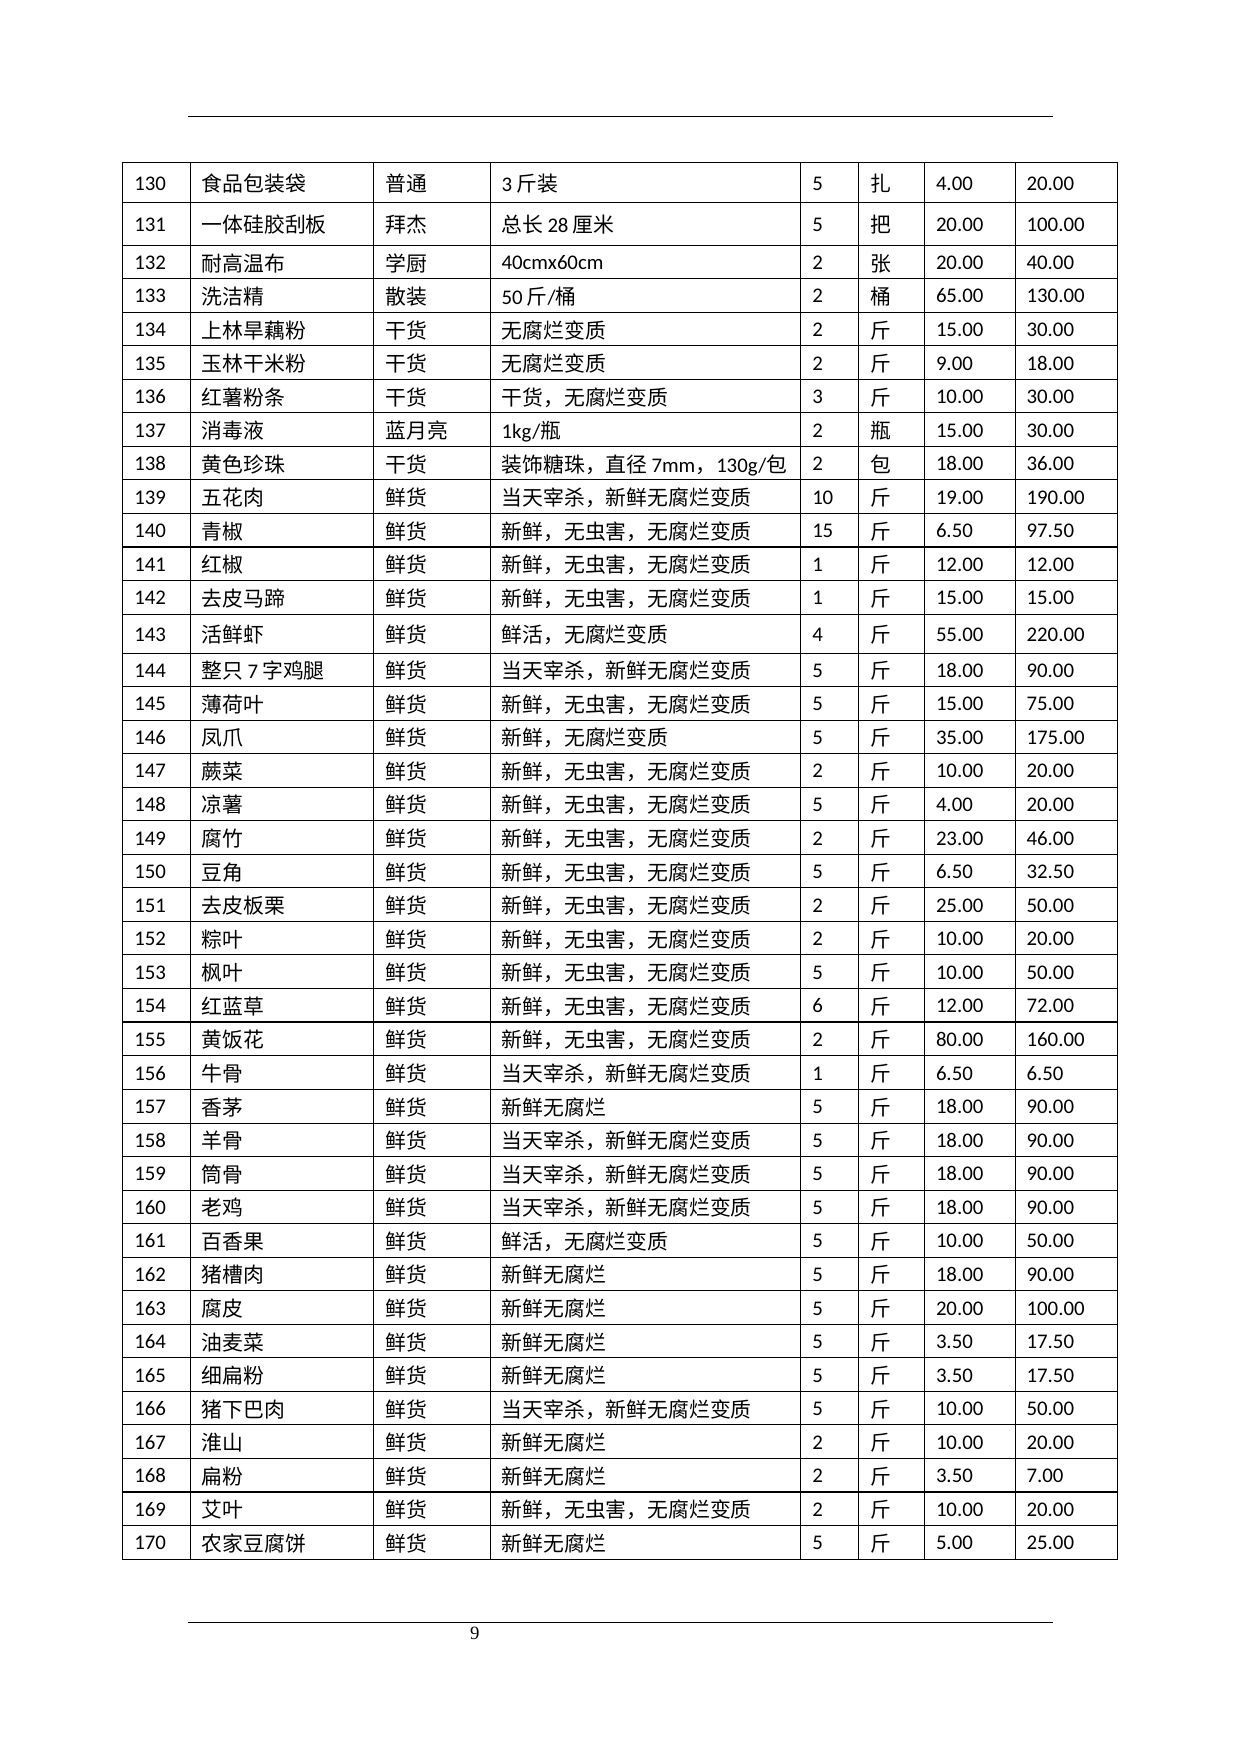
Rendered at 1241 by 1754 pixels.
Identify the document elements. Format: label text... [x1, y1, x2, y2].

table_cell 桶 [859, 279, 924, 312]
table_cell 100.00 [1016, 1291, 1117, 1324]
table_cell 35.00 [925, 721, 1015, 753]
table_cell 90.00 [1016, 1124, 1117, 1156]
table_cell 细扁粉 [191, 1358, 373, 1391]
table_cell 新鲜无腐烂 [491, 1291, 800, 1324]
table_cell 新鲜，无虫害，无腐烂变质 [491, 955, 800, 988]
table_cell 农家豆腐饼 [191, 1526, 373, 1558]
table_cell 132 [123, 246, 190, 278]
table_cell 18.00 [925, 654, 1015, 686]
table_cell 169 [123, 1493, 190, 1525]
table_cell 5 [801, 1224, 858, 1257]
table_cell 4 [801, 615, 858, 652]
table_cell 斤 [859, 1392, 924, 1424]
table_cell 3 [801, 380, 858, 412]
table_cell 新鲜，无虫害，无腐烂变质 [491, 548, 800, 580]
table_cell 10.00 [925, 955, 1015, 988]
table_cell 2 [801, 413, 858, 446]
table_cell 凤爪 [191, 721, 373, 753]
table_cell 5 [801, 721, 858, 753]
table_cell 斤 [859, 313, 924, 345]
table_cell 斤 [859, 721, 924, 753]
table_cell 老鸡 [191, 1191, 373, 1223]
table_cell 新鲜，无虫害，无腐烂变质 [491, 514, 800, 546]
table_cell 鲜货 [374, 1526, 490, 1558]
table_cell 扁粉 [191, 1459, 373, 1491]
table_cell 97.50 [1016, 514, 1117, 546]
table_cell 一体硅胶刮板 [191, 203, 373, 244]
table_cell 150 [123, 855, 190, 887]
table_cell 干货 [374, 313, 490, 345]
table_cell 鲜货 [374, 687, 490, 719]
table_cell 162 [123, 1258, 190, 1290]
table_cell 5 [801, 1124, 858, 1156]
table_cell 无腐烂变质 [491, 346, 800, 379]
table_cell 148 [123, 788, 190, 820]
table_cell 鲜货 [374, 615, 490, 652]
table_cell 12.00 [925, 989, 1015, 1021]
table_cell 新鲜，无虫害，无腐烂变质 [491, 922, 800, 954]
table_cell 凉薯 [191, 788, 373, 820]
table_cell 5 [801, 1526, 858, 1558]
table_cell 6.50 [1016, 1056, 1117, 1089]
table_cell 鲜货 [374, 1090, 490, 1122]
table_cell 鲜货 [374, 1224, 490, 1257]
table_cell 90.00 [1016, 1157, 1117, 1189]
table_cell 25.00 [925, 888, 1015, 921]
table_cell 当天宰杀，新鲜无腐烂变质 [491, 1124, 800, 1156]
table_cell 136 [123, 380, 190, 412]
table_cell 50.00 [1016, 955, 1117, 988]
table_cell 猪槽肉 [191, 1258, 373, 1290]
table_cell 斤 [859, 548, 924, 580]
table_cell 2 [801, 1023, 858, 1055]
table_cell 50.00 [1016, 1224, 1117, 1257]
table_cell 55.00 [925, 615, 1015, 652]
table_cell 163 [123, 1291, 190, 1324]
table_cell 鲜货 [374, 1325, 490, 1357]
table_cell 新鲜无腐烂 [491, 1325, 800, 1357]
table_cell 新鲜，无腐烂变质 [491, 721, 800, 753]
table_cell 153 [123, 955, 190, 988]
table_cell 6.50 [925, 1056, 1015, 1089]
table_cell 40cmx60cm [491, 246, 800, 278]
table_cell 5 [801, 855, 858, 887]
table_cell 90.00 [1016, 654, 1117, 686]
table_cell 鲜活，无腐烂变质 [491, 1224, 800, 1257]
table_cell 6.50 [925, 514, 1015, 546]
table_cell 散装 [374, 279, 490, 312]
table_cell 鲜货 [374, 922, 490, 954]
table_cell 豆角 [191, 855, 373, 887]
table_cell 2 [801, 1493, 858, 1525]
table_cell 鲜货 [374, 654, 490, 686]
table_cell 147 [123, 754, 190, 787]
table_cell 90.00 [1016, 1258, 1117, 1290]
table_cell 5 [801, 788, 858, 820]
table_cell 斤 [859, 1224, 924, 1257]
table_cell 扎 [859, 163, 924, 202]
table_cell 10.00 [925, 754, 1015, 787]
table_cell 46.00 [1016, 821, 1117, 854]
table_cell 158 [123, 1124, 190, 1156]
table_cell 5 [801, 1325, 858, 1357]
table_cell 鲜货 [374, 1157, 490, 1189]
table_cell 5 [801, 1157, 858, 1189]
table_cell 160 [123, 1191, 190, 1223]
table_cell 2 [801, 246, 858, 278]
table_cell 18.00 [1016, 346, 1117, 379]
table_cell 新鲜，无虫害，无腐烂变质 [491, 754, 800, 787]
table_cell 鲜货 [374, 1493, 490, 1525]
table_cell 斤 [859, 654, 924, 686]
table_cell 146 [123, 721, 190, 753]
table_cell 张 [859, 246, 924, 278]
table_cell 耐高温布 [191, 246, 373, 278]
table_cell 筒骨 [191, 1157, 373, 1189]
table_cell 80.00 [925, 1023, 1015, 1055]
table_cell 130.00 [1016, 279, 1117, 312]
table_cell 红蓝草 [191, 989, 373, 1021]
table_cell 5 [801, 1358, 858, 1391]
table_cell 137 [123, 413, 190, 446]
table_cell 鲜货 [374, 754, 490, 787]
table_cell 鲜货 [374, 989, 490, 1021]
table_cell 152 [123, 922, 190, 954]
table_cell 20.00 [1016, 754, 1117, 787]
table_cell 薄荷叶 [191, 687, 373, 719]
table_cell 2 [801, 1459, 858, 1491]
table_cell 包 [859, 447, 924, 479]
table_cell 20.00 [1016, 1425, 1117, 1458]
table_cell 15 [801, 514, 858, 546]
table_cell 斤 [859, 615, 924, 652]
table_cell 7.00 [1016, 1459, 1117, 1491]
table_cell 黄饭花 [191, 1023, 373, 1055]
table_cell 新鲜无腐烂 [491, 1425, 800, 1458]
table_cell 1 [801, 1056, 858, 1089]
table_cell 斤 [859, 1090, 924, 1122]
table_cell 139 [123, 480, 190, 513]
table_cell 蓝月亮 [374, 413, 490, 446]
table_cell 6.50 [925, 855, 1015, 887]
table_cell 2 [801, 754, 858, 787]
table_cell 斤 [859, 955, 924, 988]
table_cell 干货，无腐烂变质 [491, 380, 800, 412]
table_cell 32.50 [1016, 855, 1117, 887]
table_cell 食品包装袋 [191, 163, 373, 202]
table_cell 新鲜，无虫害，无腐烂变质 [491, 888, 800, 921]
table_cell 斤 [859, 821, 924, 854]
table_cell 159 [123, 1157, 190, 1189]
table_cell 粽叶 [191, 922, 373, 954]
table_cell 鲜货 [374, 721, 490, 753]
table_cell 去皮马蹄 [191, 581, 373, 613]
table_cell 50斤/桶 [491, 279, 800, 312]
table_cell 5 [801, 654, 858, 686]
table_cell 黄色珍珠 [191, 447, 373, 479]
table_cell 138 [123, 447, 190, 479]
table_cell 斤 [859, 855, 924, 887]
table_cell 4.00 [925, 163, 1015, 202]
table_cell 鲜货 [374, 548, 490, 580]
table_cell 5 [801, 687, 858, 719]
table_cell 12.00 [925, 548, 1015, 580]
table_cell 19.00 [925, 480, 1015, 513]
table_cell 干货 [374, 447, 490, 479]
table_cell 5 [801, 163, 858, 202]
table_cell 猪下巴肉 [191, 1392, 373, 1424]
table_cell 130 [123, 163, 190, 202]
table_cell 装饰糖珠，直径7mm，130g/包 [491, 447, 800, 479]
table_cell 新鲜无腐烂 [491, 1526, 800, 1558]
table_cell 把 [859, 203, 924, 244]
table_cell 斤 [859, 480, 924, 513]
table_cell 2 [801, 346, 858, 379]
table_cell 5 [801, 1191, 858, 1223]
table_cell 普通 [374, 163, 490, 202]
table_cell 鲜货 [374, 1056, 490, 1089]
table_cell 斤 [859, 346, 924, 379]
table_cell 30.00 [1016, 313, 1117, 345]
table_cell 腐皮 [191, 1291, 373, 1324]
table_cell 133 [123, 279, 190, 312]
table_cell 141 [123, 548, 190, 580]
table_cell 5 [801, 203, 858, 244]
table_cell 175.00 [1016, 721, 1117, 753]
table_cell 新鲜，无虫害，无腐烂变质 [491, 989, 800, 1021]
table_cell 2 [801, 922, 858, 954]
table_cell 20.00 [925, 1291, 1015, 1324]
table_cell 百香果 [191, 1224, 373, 1257]
table_cell 10.00 [925, 1224, 1015, 1257]
table_cell 活鲜虾 [191, 615, 373, 652]
table_cell 斤 [859, 1358, 924, 1391]
table_cell 鲜货 [374, 888, 490, 921]
table_cell 140 [123, 514, 190, 546]
table_cell 2 [801, 821, 858, 854]
table_cell 23.00 [925, 821, 1015, 854]
table_cell 90.00 [1016, 1090, 1117, 1122]
table_cell 15.00 [925, 581, 1015, 613]
table_cell 50.00 [1016, 1392, 1117, 1424]
table_cell 上林旱藕粉 [191, 313, 373, 345]
table_cell 整只7字鸡腿 [191, 654, 373, 686]
table_cell 40.00 [1016, 246, 1117, 278]
table_cell 5.00 [925, 1526, 1015, 1558]
table_cell 2 [801, 313, 858, 345]
table_cell 154 [123, 989, 190, 1021]
table_cell 25.00 [1016, 1526, 1117, 1558]
table_cell 新鲜无腐烂 [491, 1459, 800, 1491]
table_cell 鲜货 [374, 1258, 490, 1290]
table_cell 18.00 [925, 1090, 1015, 1122]
table_cell 143 [123, 615, 190, 652]
table_cell 10.00 [925, 1493, 1015, 1525]
table_cell 鲜货 [374, 1358, 490, 1391]
table_cell 155 [123, 1023, 190, 1055]
table_cell 鲜货 [374, 1425, 490, 1458]
table_cell 20.00 [925, 203, 1015, 244]
table_cell 斤 [859, 754, 924, 787]
table_cell 当天宰杀，新鲜无腐烂变质 [491, 1056, 800, 1089]
table_cell 玉林干米粉 [191, 346, 373, 379]
table_cell 190.00 [1016, 480, 1117, 513]
table_cell 3.50 [925, 1358, 1015, 1391]
table_cell 36.00 [1016, 447, 1117, 479]
table_cell 20.00 [1016, 788, 1117, 820]
table_cell 斤 [859, 1291, 924, 1324]
table_cell 新鲜，无虫害，无腐烂变质 [491, 1023, 800, 1055]
table_cell 当天宰杀，新鲜无腐烂变质 [491, 1392, 800, 1424]
table_cell 学厨 [374, 246, 490, 278]
table_cell 新鲜，无虫害，无腐烂变质 [491, 788, 800, 820]
table_cell 斤 [859, 1191, 924, 1223]
table_cell 斤 [859, 1425, 924, 1458]
table_cell 鲜货 [374, 788, 490, 820]
table_cell 17.50 [1016, 1325, 1117, 1357]
table_cell 鲜货 [374, 955, 490, 988]
table_cell 消毒液 [191, 413, 373, 446]
table_cell 鲜货 [374, 1023, 490, 1055]
table_cell 170 [123, 1526, 190, 1558]
table_cell 去皮板栗 [191, 888, 373, 921]
table_cell 10.00 [925, 380, 1015, 412]
table_cell 干货 [374, 346, 490, 379]
table_cell 151 [123, 888, 190, 921]
table_cell 2 [801, 447, 858, 479]
table_cell 枫叶 [191, 955, 373, 988]
table_cell 鲜货 [374, 1392, 490, 1424]
table_cell 15.00 [1016, 581, 1117, 613]
table_cell 鲜货 [374, 1459, 490, 1491]
table_cell 142 [123, 581, 190, 613]
table_cell 斤 [859, 788, 924, 820]
table_cell 149 [123, 821, 190, 854]
table_cell 161 [123, 1224, 190, 1257]
table_cell 香茅 [191, 1090, 373, 1122]
table_cell 斤 [859, 1526, 924, 1558]
table_cell 18.00 [925, 1157, 1015, 1189]
table_cell 165 [123, 1358, 190, 1391]
table_cell 160.00 [1016, 1023, 1117, 1055]
table_cell 新鲜，无虫害，无腐烂变质 [491, 687, 800, 719]
table_cell 新鲜无腐烂 [491, 1358, 800, 1391]
table_cell 145 [123, 687, 190, 719]
table_cell 20.00 [925, 246, 1015, 278]
table_cell 总长28厘米 [491, 203, 800, 244]
table_cell 5 [801, 1258, 858, 1290]
table_cell 瓶 [859, 413, 924, 446]
table_cell 131 [123, 203, 190, 244]
table_cell 新鲜无腐烂 [491, 1090, 800, 1122]
table_cell 斤 [859, 581, 924, 613]
table_cell 18.00 [925, 1191, 1015, 1223]
table_cell 斤 [859, 989, 924, 1021]
table_cell 新鲜，无虫害，无腐烂变质 [491, 1493, 800, 1525]
table_cell 2 [801, 1425, 858, 1458]
table_cell 鲜货 [374, 821, 490, 854]
table_cell 157 [123, 1090, 190, 1122]
table_cell 1kg/瓶 [491, 413, 800, 446]
table_cell 斤 [859, 922, 924, 954]
table_cell 淮山 [191, 1425, 373, 1458]
table_cell 新鲜，无虫害，无腐烂变质 [491, 855, 800, 887]
table_cell 腐竹 [191, 821, 373, 854]
table_cell 鲜货 [374, 480, 490, 513]
table_cell 当天宰杀，新鲜无腐烂变质 [491, 480, 800, 513]
table_cell 鲜活，无腐烂变质 [491, 615, 800, 652]
table_cell 2 [801, 279, 858, 312]
table_cell 当天宰杀，新鲜无腐烂变质 [491, 1157, 800, 1189]
table_cell 5 [801, 1392, 858, 1424]
table_cell 30.00 [1016, 413, 1117, 446]
table_cell 斤 [859, 1493, 924, 1525]
table_cell 5 [801, 955, 858, 988]
table_cell 17.50 [1016, 1358, 1117, 1391]
table_cell 164 [123, 1325, 190, 1357]
table_cell 75.00 [1016, 687, 1117, 719]
table_cell 15.00 [925, 687, 1015, 719]
table_cell 100.00 [1016, 203, 1117, 244]
table_cell 135 [123, 346, 190, 379]
table_cell 72.00 [1016, 989, 1117, 1021]
table_cell 鲜货 [374, 514, 490, 546]
table_cell 斤 [859, 1325, 924, 1357]
table_cell 斤 [859, 1056, 924, 1089]
table_cell 4.00 [925, 788, 1015, 820]
table_cell 90.00 [1016, 1191, 1117, 1223]
table_cell 168 [123, 1459, 190, 1491]
table_cell 牛骨 [191, 1056, 373, 1089]
table_cell 鲜货 [374, 1191, 490, 1223]
table_cell 新鲜，无虫害，无腐烂变质 [491, 821, 800, 854]
table_cell 18.00 [925, 1124, 1015, 1156]
table_cell 3.50 [925, 1459, 1015, 1491]
table_cell 鲜货 [374, 581, 490, 613]
table_cell 油麦菜 [191, 1325, 373, 1357]
table_cell 当天宰杀，新鲜无腐烂变质 [491, 1191, 800, 1223]
table_cell 青椒 [191, 514, 373, 546]
table_cell 斤 [859, 380, 924, 412]
table_cell 20.00 [1016, 922, 1117, 954]
table_cell 134 [123, 313, 190, 345]
table_cell 10.00 [925, 1392, 1015, 1424]
table_cell 五花肉 [191, 480, 373, 513]
table_cell 斤 [859, 1157, 924, 1189]
table_cell 艾叶 [191, 1493, 373, 1525]
table_cell 干货 [374, 380, 490, 412]
table_cell 斤 [859, 888, 924, 921]
table_cell 鲜货 [374, 855, 490, 887]
table_cell 10.00 [925, 1425, 1015, 1458]
table_cell 3斤装 [491, 163, 800, 202]
table_cell 新鲜无腐烂 [491, 1258, 800, 1290]
table_cell 鲜货 [374, 1124, 490, 1156]
table_cell 斤 [859, 1258, 924, 1290]
table_cell 斤 [859, 1459, 924, 1491]
table_cell 1 [801, 548, 858, 580]
table_cell 无腐烂变质 [491, 313, 800, 345]
table_cell 5 [801, 1090, 858, 1122]
table_cell 10 [801, 480, 858, 513]
table_cell 9.00 [925, 346, 1015, 379]
table_cell 220.00 [1016, 615, 1117, 652]
table_cell 1 [801, 581, 858, 613]
table_cell 3.50 [925, 1325, 1015, 1357]
table_cell 斤 [859, 687, 924, 719]
table_cell 2 [801, 888, 858, 921]
table_cell 斤 [859, 514, 924, 546]
table_cell 156 [123, 1056, 190, 1089]
table_cell 15.00 [925, 413, 1015, 446]
table_cell 50.00 [1016, 888, 1117, 921]
table_cell 当天宰杀，新鲜无腐烂变质 [491, 654, 800, 686]
table_cell 65.00 [925, 279, 1015, 312]
table_cell 167 [123, 1425, 190, 1458]
table_cell 18.00 [925, 447, 1015, 479]
table_cell 鲜货 [374, 1291, 490, 1324]
table_cell 斤 [859, 1023, 924, 1055]
table_cell 拜杰 [374, 203, 490, 244]
table_cell 10.00 [925, 922, 1015, 954]
table_cell 15.00 [925, 313, 1015, 345]
table_cell 蕨菜 [191, 754, 373, 787]
table_cell 红薯粉条 [191, 380, 373, 412]
table_cell 144 [123, 654, 190, 686]
table_cell 斤 [859, 1124, 924, 1156]
table_cell 20.00 [1016, 1493, 1117, 1525]
table_cell 30.00 [1016, 380, 1117, 412]
table_cell 红椒 [191, 548, 373, 580]
table_cell 5 [801, 1291, 858, 1324]
table_cell 羊骨 [191, 1124, 373, 1156]
table_cell 洗洁精 [191, 279, 373, 312]
table_cell 新鲜，无虫害，无腐烂变质 [491, 581, 800, 613]
table_cell 12.00 [1016, 548, 1117, 580]
table_cell 18.00 [925, 1258, 1015, 1290]
table_cell 6 [801, 989, 858, 1021]
table_cell 166 [123, 1392, 190, 1424]
table_cell 20.00 [1016, 163, 1117, 202]
